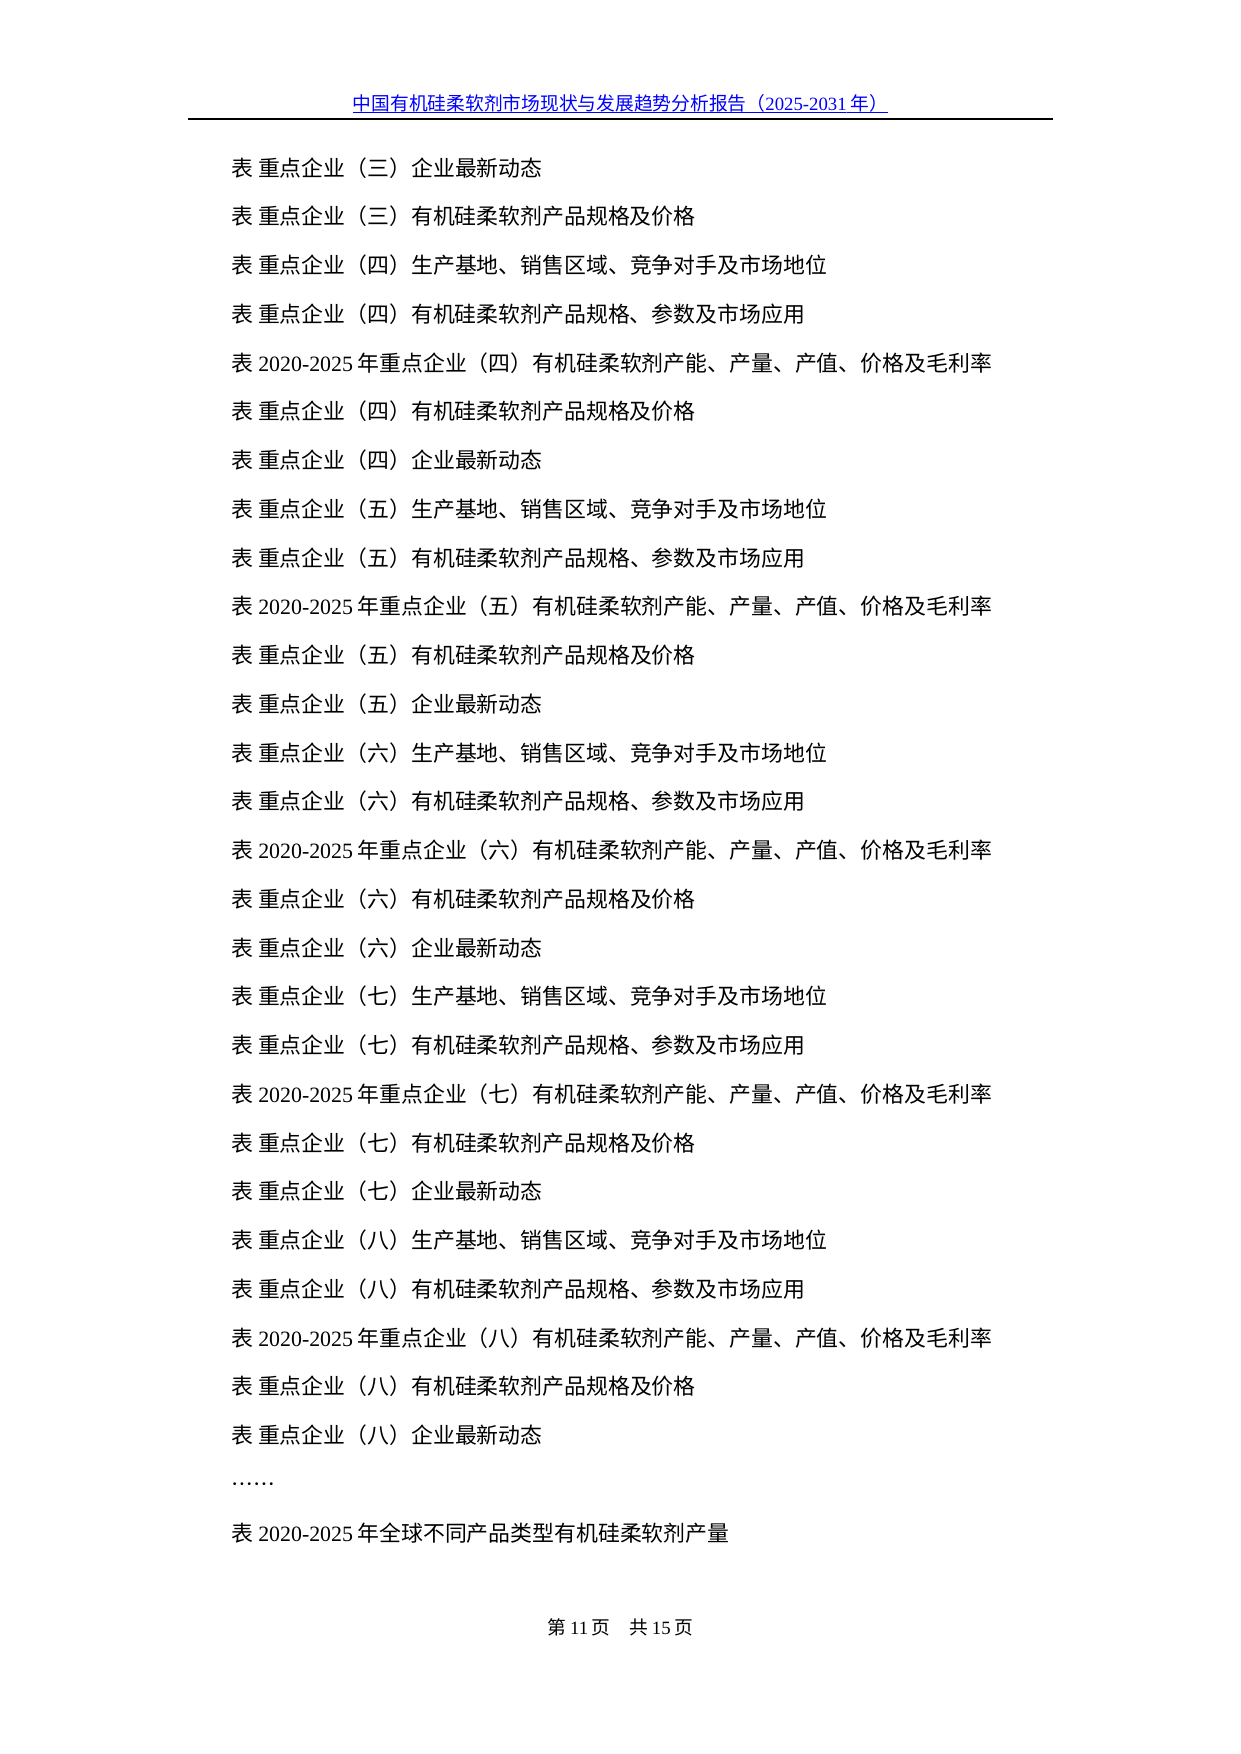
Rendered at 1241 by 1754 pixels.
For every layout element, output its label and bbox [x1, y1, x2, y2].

text [187, 150, 1053, 1548]
